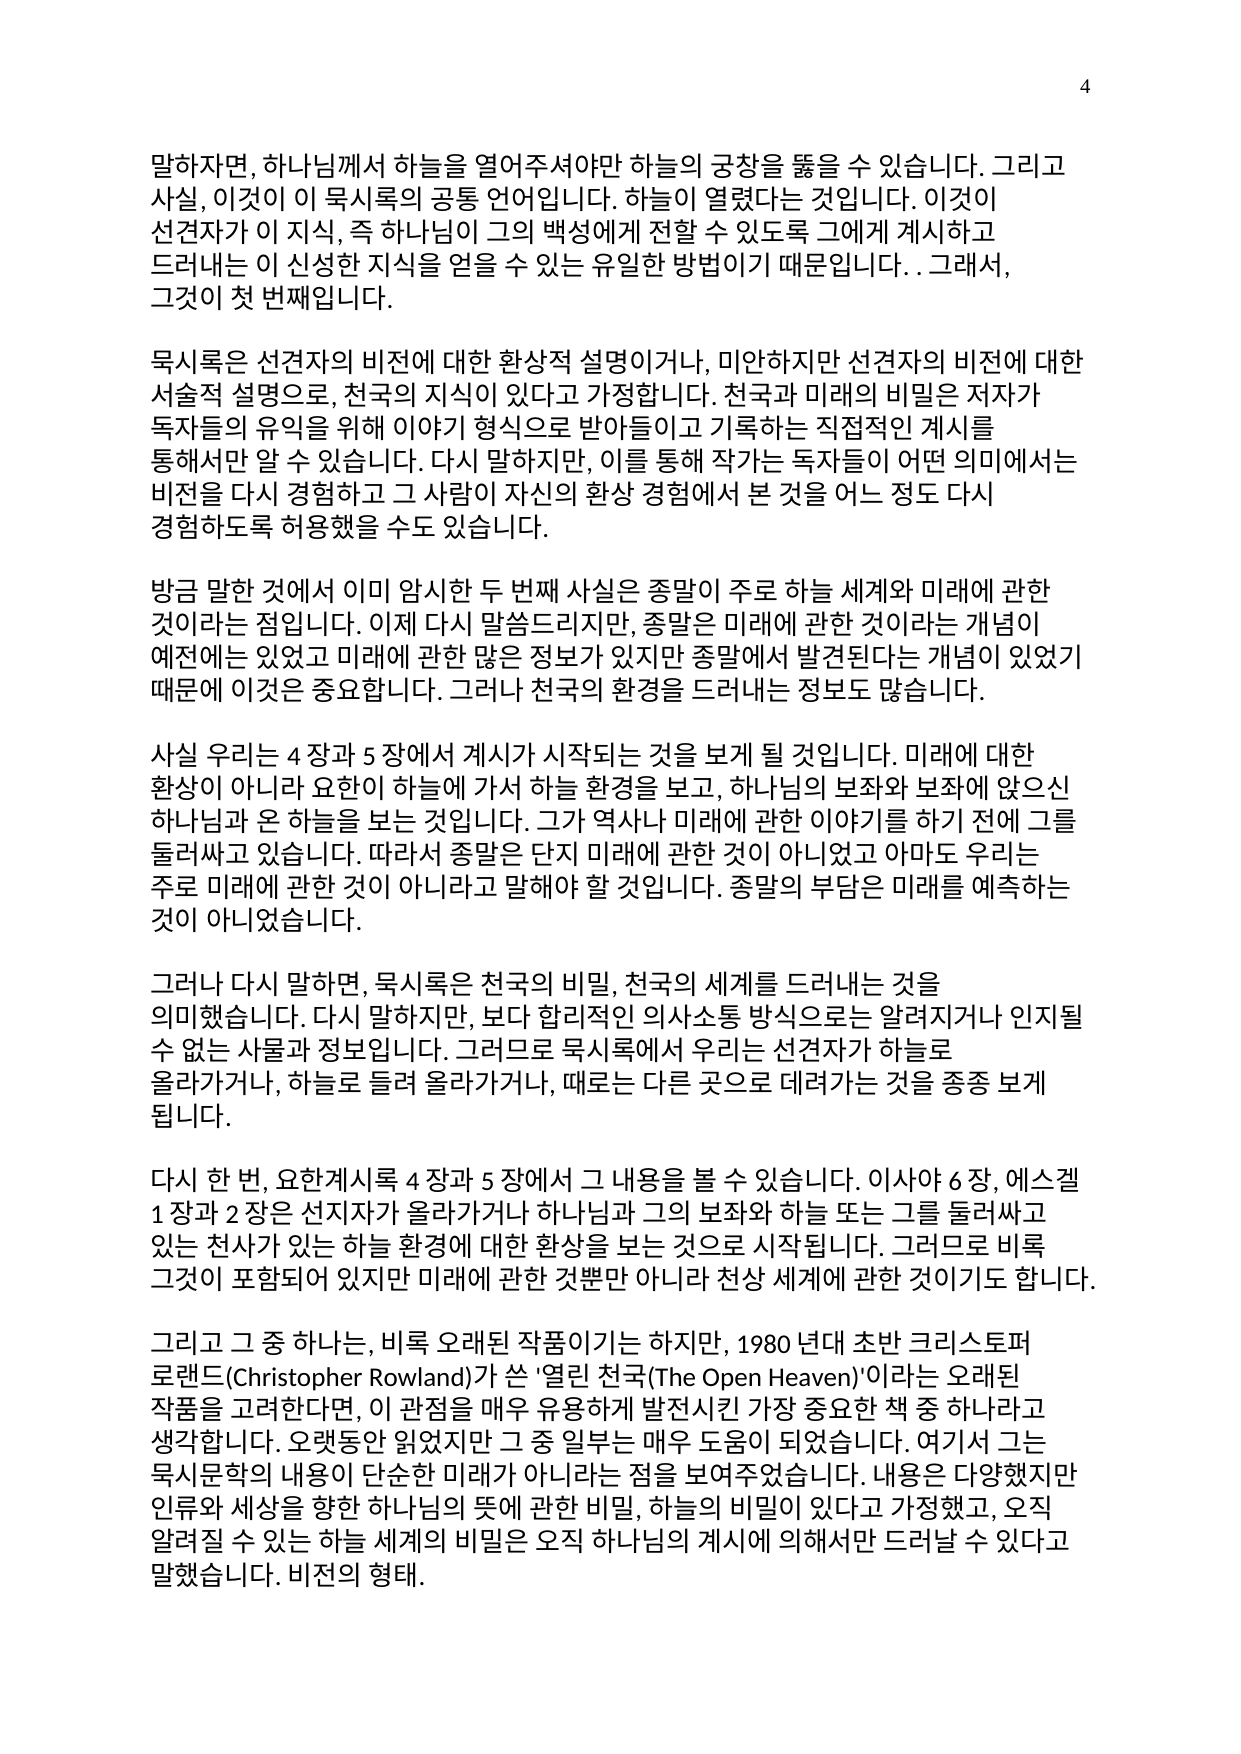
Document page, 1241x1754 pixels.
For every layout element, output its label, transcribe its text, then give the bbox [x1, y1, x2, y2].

text 사실 우리는 4장과 5장에서 계시가 시작되는 것을 보게 될 것입니다. 미래에 대한 환상이 아니라 요한이 하늘에 가서 하늘 환경을 보고, 하나님의 보좌와 보좌에 앉으신 하나님과 온 하늘을 보는 것입니다. 그가 역사나 미래에 관한 이야기를 하기 전에 그를 둘러싸고 있습니다. 따라서 종말은 단지 미래에 관한 것이 아니었고 아마도 우리는 주로 미래에 관한 것이 아니라고 말해야 할 것입니다. 종말의 부담은 미래를 예측하는 것이 아니었습니다. [150, 739, 1090, 937]
text 그리고 그 중 하나는, 비록 오래된 작품이기는 하지만, 1980년대 초반 크리스토퍼 로랜드(Christopher Rowland)가 쓴 '열린 천국(The Open Heaven)'이라는 오래된 작품을 고려한다면, 이 관점을 매우 유용하게 발전시킨 가장 중요한 책 중 하나라고 생각합니다. 오랫동안 읽었지만 그 중 일부는 매우 도움이 되었습니다. 여기서 그는 묵시문학의 내용이 단순한 미래가 아니라는 점을 보여주었습니다. 내용은 다양했지만 인류와 세상을 향한 하나님의 뜻에 관한 비밀, 하늘의 비밀이 있다고 가정했고, 오직 알려질 수 있는 하늘 세계의 비밀은 오직 하나님의 계시에 의해서만 드러날 수 있다고 말했습니다. 비전의 형태. [150, 1327, 1090, 1592]
text 그러나 다시 말하면, 묵시록은 천국의 비밀, 천국의 세계를 드러내는 것을 의미했습니다. 다시 말하지만, 보다 합리적인 의사소통 방식으로는 알려지거나 인지될 수 없는 사물과 정보입니다. 그러므로 묵시록에서 우리는 선견자가 하늘로 올라가거나, 하늘로 들려 올라가거나, 때로는 다른 곳으로 데려가는 것을 종종 보게 됩니다. [150, 968, 1090, 1133]
text 다시 한 번, 요한계시록 4장과 5장에서 그 내용을 볼 수 있습니다. 이사야 6장, 에스겔 1장과 2장은 선지자가 올라가거나 하나님과 그의 보좌와 하늘 또는 그를 둘러싸고 있는 천사가 있는 하늘 환경에 대한 환상을 보는 것으로 시작됩니다. 그러므로 비록 그것이 포함되어 있지만 미래에 관한 것뿐만 아니라 천상 세계에 관한 것이기도 합니다. [150, 1164, 1090, 1296]
text 말하자면, 하나님께서 하늘을 열어주셔야만 하늘의 궁창을 뚫을 수 있습니다. 그리고 사실, 이것이 이 묵시록의 공통 언어입니다. 하늘이 열렸다는 것입니다. 이것이 선견자가 이 지식, 즉 하나님이 그의 백성에게 전할 수 있도록 그에게 계시하고 드러내는 이 신성한 지식을 얻을 수 있는 유일한 방법이기 때문입니다. . 그래서, 그것이 첫 번째입니다. [150, 150, 1090, 315]
text 방금 말한 것에서 이미 암시한 두 번째 사실은 종말이 주로 하늘 세계와 미래에 관한 것이라는 점입니다. 이제 다시 말씀드리지만, 종말은 미래에 관한 것이라는 개념이 예전에는 있었고 미래에 관한 많은 정보가 있지만 종말에서 발견된다는 개념이 있었기 때문에 이것은 중요합니다. 그러나 천국의 환경을 드러내는 정보도 많습니다. [150, 576, 1090, 708]
text 묵시록은 선견자의 비전에 대한 환상적 설명이거나, 미안하지만 선견자의 비전에 대한 서술적 설명으로, 천국의 지식이 있다고 가정합니다. 천국과 미래의 비밀은 저자가 독자들의 유익을 위해 이야기 형식으로 받아들이고 기록하는 직접적인 계시를 통해서만 알 수 있습니다. 다시 말하지만, 이를 통해 작가는 독자들이 어떤 의미에서는 비전을 다시 경험하고 그 사람이 자신의 환상 경험에서 본 것을 어느 정도 다시 경험하도록 허용했을 수도 있습니다. [150, 346, 1090, 544]
